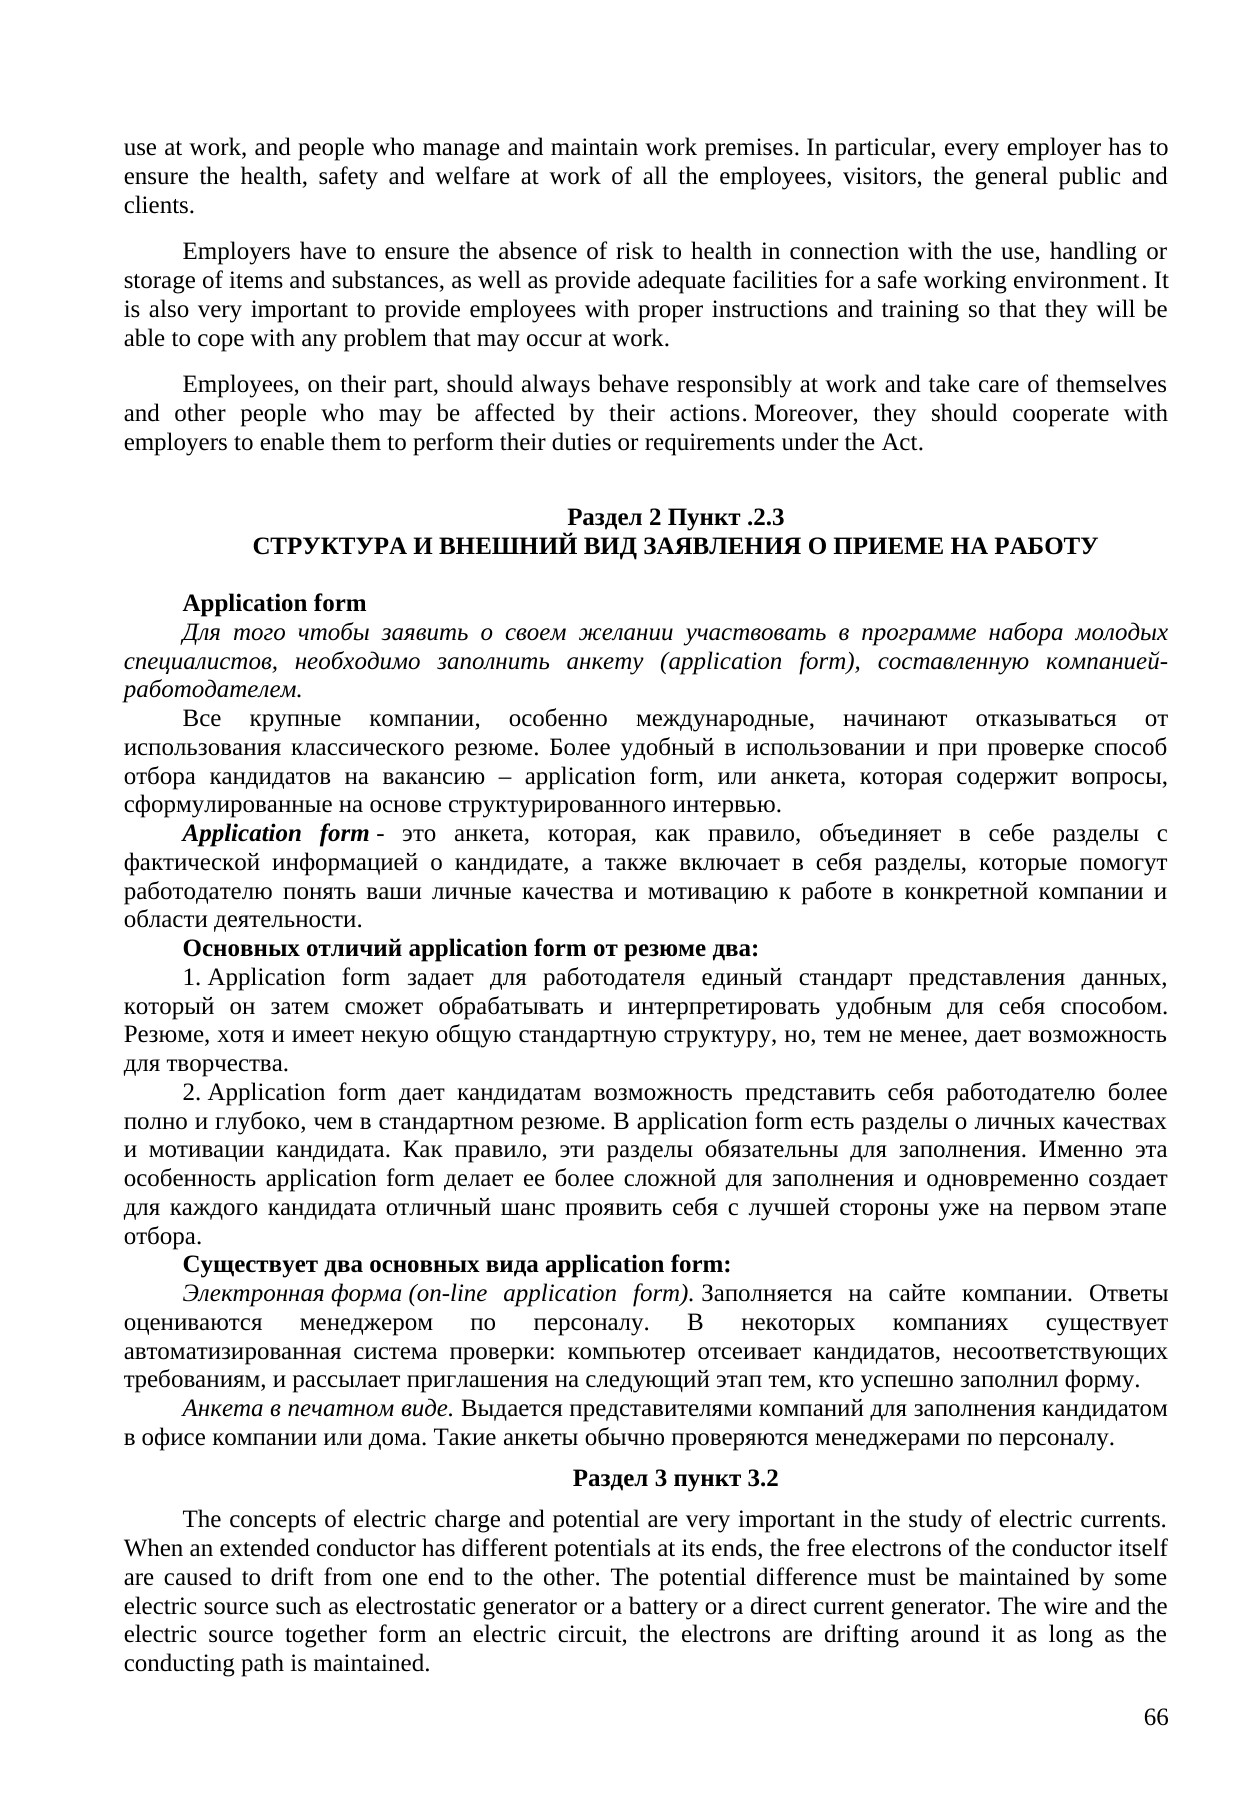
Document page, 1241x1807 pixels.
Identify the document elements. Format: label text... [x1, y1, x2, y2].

text Application form [123, 588, 1169, 617]
text Существует два основных вида application form: [123, 1249, 1169, 1278]
text Для того чтобы заявить о своем желании участвовать в программе набора молодых специалистов, необходимо заполнить анкету (application form), составленную компанией-работодателем. [123, 617, 1169, 703]
text Application form - это анкета, которая, как правило, объединяет в себе разделы с фактической информацией о кандидате, а также включает в себя разделы, которые помогут работодателю понять ваши личные качества и мотивацию к работе в конкретной компании и области деятельности. [123, 818, 1169, 933]
text Все крупные компании, особенно международные, начинают отказываться от использования классического резюме. Более удобный в использовании и при проверке способ отбора кандидатов на вакансию – application form, или анкета, которая содержит вопросы, сформулированные на основе структурированного интервью. [123, 703, 1169, 818]
text 2. Аpplication form дает кандидатам возможность представить себя работодателю более полно и глубоко, чем в стандартном резюме. В application form есть разделы о личных качествах и мотивации кандидата. Как правило, эти разделы обязательны для заполнения. Именно эта особенность application form делает ее более сложной для заполнения и одновременно создает для каждого кандидата отличный шанс проявить себя с лучшей стороны уже на первом этапе отбора. [123, 1077, 1169, 1249]
text СТРУКТУРА И ВНЕШНИЙ ВИД ЗАЯВЛЕНИЯ О ПРИЕМЕ НА РАБОТУ [123, 531, 1169, 559]
text Основных отличий application form от резюме два: [123, 933, 1169, 962]
text Employees, on their part, should always behave responsibly at work and take care of themselves and other people who may be affected by their actions. Moreover, they should cooperate with employers to enable them to perform their duties or requirements under the Act. [123, 369, 1169, 455]
text Анкета в печатном виде. Выдается представителями компаний для заполнения кандидатом в офисе компании или дома. Такие анкеты обычно проверяются менеджерами по персоналу. [123, 1393, 1169, 1451]
text Электронная форма (on-line application form). Заполняется на сайте компании. Ответы оцениваются менеджером по персоналу. В некоторых компаниях существует автоматизированная система проверки: компьютер отсеивает кандидатов, несоответствующих требованиям, и рассылает приглашения на следующий этап тем, кто успешно заполнил форму. [123, 1278, 1169, 1393]
text The concepts of electric charge and potential are very important in the study of electric currents. When an extended conductor has different potentials at its ends, the free electrons of the conductor itself are caused to drift from one end to the other. The potential difference must be maintained by some electric source such as electrostatic generator or a battery or a direct current generator. The wire and the electric source together form an electric circuit, the electrons are drifting around it as long as the conducting path is maintained. [123, 1504, 1169, 1677]
text 1. Аpplication form задает для работодателя единый стандарт представления данных, который он затем сможет обрабатывать и интерпретировать удобным для себя способом. Резюме, хотя и имеет некую общую стандартную структуру, но, тем не менее, дает возможность для творчества. [123, 962, 1169, 1077]
text Раздел 2 Пункт .2.3 [123, 502, 1169, 531]
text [123, 132, 1169, 218]
text Раздел 3 пункт 3.2 [123, 1463, 1169, 1492]
text Employers have to ensure the absence of risk to health in connection with the use, handling or storage of items and substances, as well as provide adequate facilities for a safe working environment. It is also very important to provide employees with proper instructions and training so that they will be able to cope with any problem that may occur at work. [123, 236, 1169, 351]
